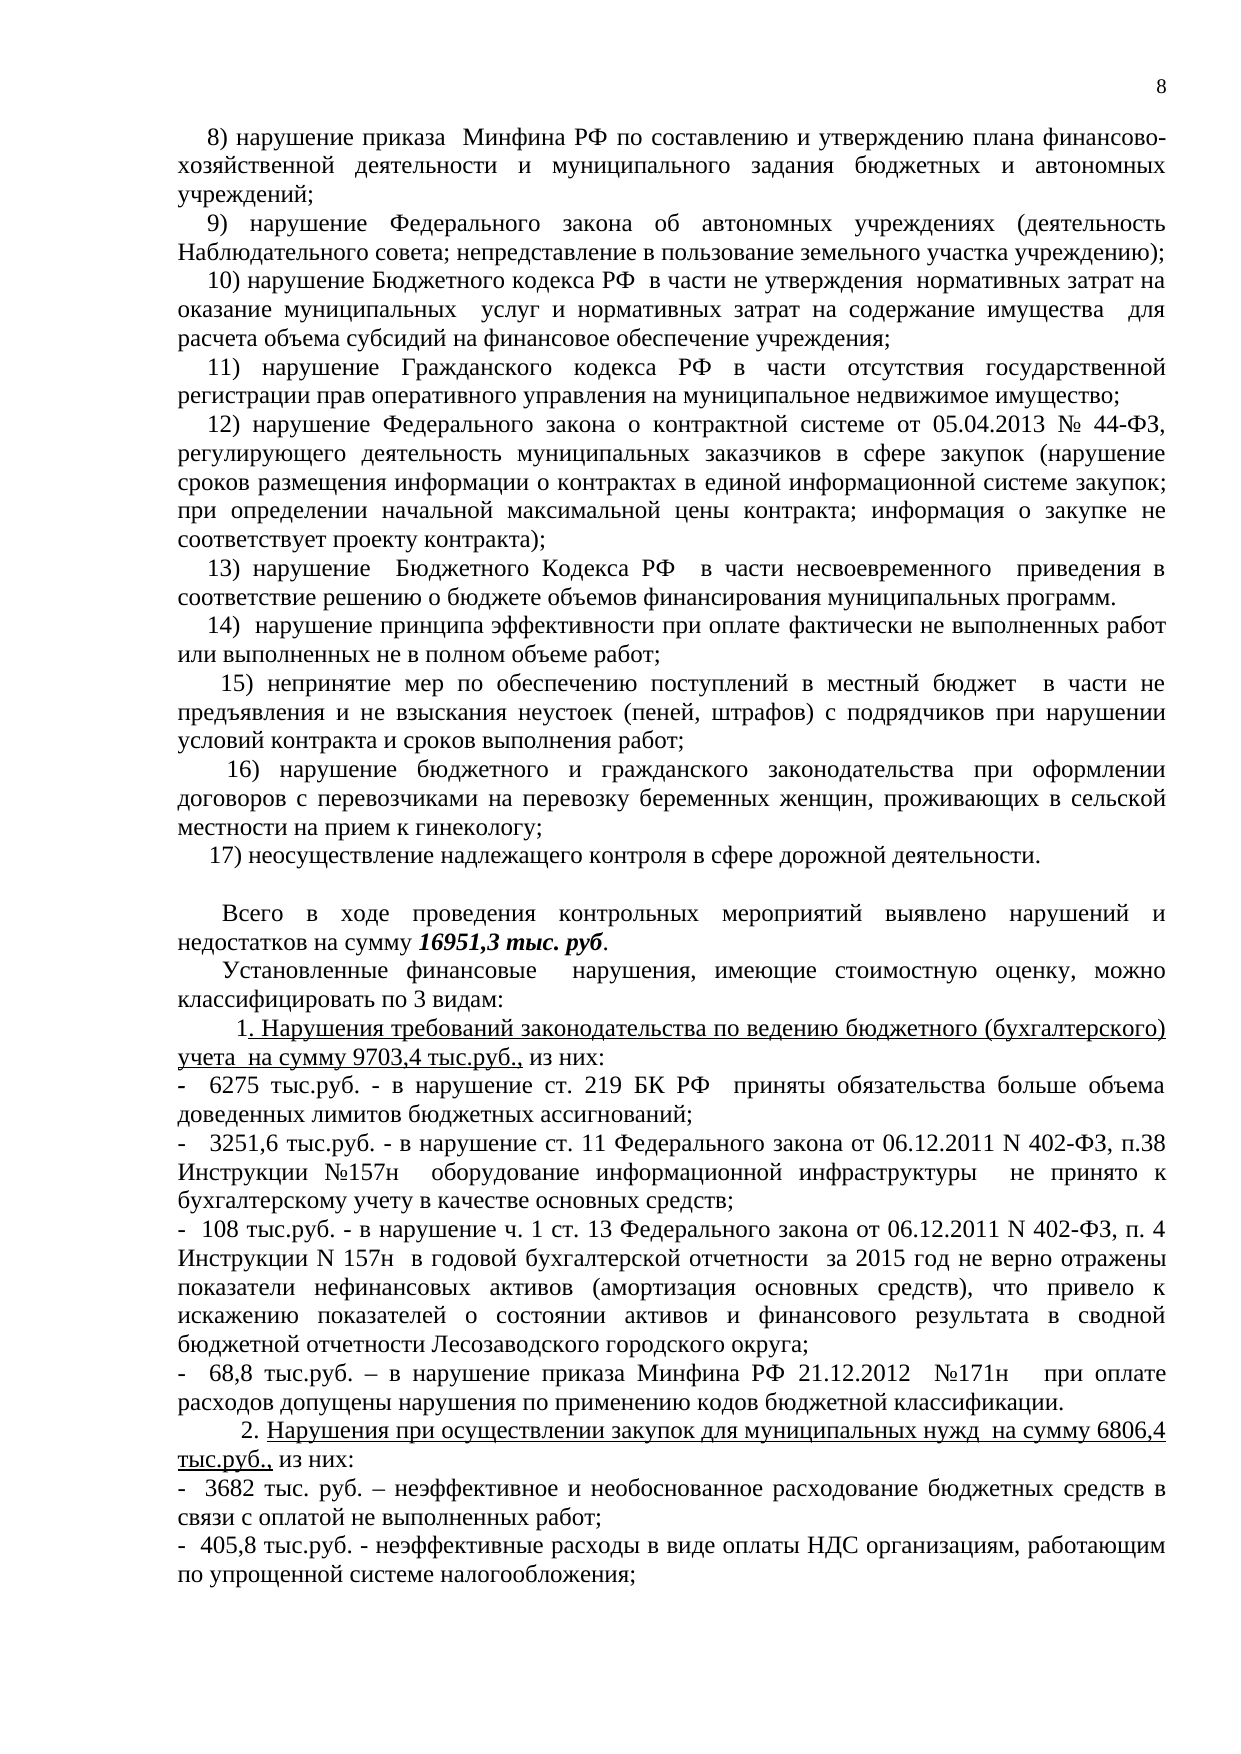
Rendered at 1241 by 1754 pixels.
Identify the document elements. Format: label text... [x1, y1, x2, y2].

text 14) нарушение принципа эффективности при оплате фактически не выполненных работ или выполненных не в полном объеме работ; [177, 611, 1167, 668]
text Установленные финансовые нарушения, имеющие стоимостную оценку, можно классифицировать по 3 видам: [177, 956, 1167, 1013]
text - 405,8 тыс.руб. - неэффективные расходы в виде оплаты НДС организациям, работающим по упрощенной системе налогообложения; [177, 1531, 1167, 1588]
text - 108 тыс.руб. - в нарушение ч. 1 ст. 13 Федерального закона от 06.12.2011 N 402-ФЗ, п. 4 Инструкции N 157н в годовой бухгалтерской отчетности за 2015 год не верно отражены показатели нефинансовых активов (амортизация основных средств), что привело к искажению показателей о состоянии активов и финансового результата в сводной бюджетной отчетности Лесозаводского городского округа; [177, 1214, 1167, 1358]
text 15) непринятие мер по обеспечению поступлений в местный бюджет в части не предъявления и не взыскания неустоек (пеней, штрафов) с подрядчиков при нарушении условий контракта и сроков выполнения работ; [177, 668, 1167, 754]
text 9) нарушение Федерального закона об автономных учреждениях (деятельность Наблюдательного совета; непредставление в пользование земельного участка учреждению); [177, 208, 1167, 266]
text 12) нарушение Федерального закона о контрактной системе от 05.04.2013 № 44-ФЗ, регулирующего деятельность муниципальных заказчиков в сфере закупок (нарушение сроков размещения информации о контрактах в единой информационной системе закупок; при определении начальной максимальной цены контракта; информация о закупке не соответствует проекту контракта); [177, 409, 1167, 553]
text 1. Нарушения требований законодательства по ведению бюджетного (бухгалтерского) учета на сумму 9703,4 тыс.руб., из них: [177, 1013, 1167, 1071]
text - 6275 тыс.руб. - в нарушение ст. 219 БК РФ приняты обязательства больше объема доведенных лимитов бюджетных ассигнований; [177, 1071, 1167, 1128]
text - 68,8 тыс.руб. – в нарушение приказа Минфина РФ 21.12.2012 №171н при оплате расходов допущены нарушения по применению кодов бюджетной классификации. [177, 1358, 1167, 1416]
text 13) нарушение Бюджетного Кодекса РФ в части несвоевременного приведения в соответствие решению о бюджете объемов финансирования муниципальных программ. [177, 553, 1167, 611]
text - 3251,6 тыс.руб. - в нарушение ст. 11 Федерального закона от 06.12.2011 N 402-ФЗ, п.38 Инструкции №157н оборудование информационной инфраструктуры не принято к бухгалтерскому учету в качестве основных средств; [177, 1128, 1167, 1214]
text - 3682 тыс. руб. – неэффективное и необоснованное расходование бюджетных средств в связи с оплатой не выполненных работ; [177, 1473, 1167, 1531]
text 11) нарушение Гражданского кодекса РФ в части отсутствия государственной регистрации прав оперативного управления на муниципальное недвижимое имущество; [177, 352, 1167, 409]
text 2. Нарушения при осуществлении закупок для муниципальных нужд на сумму 6806,4 тыс.руб., из них: [177, 1416, 1167, 1473]
text 8) нарушение приказа Минфина РФ по составлению и утверждению плана финансово-хозяйственной деятельности и муниципального задания бюджетных и автономных учреждений; [177, 122, 1167, 208]
text 10) нарушение Бюджетного кодекса РФ в части не утверждения нормативных затрат на оказание муниципальных услуг и нормативных затрат на содержание имущества для расчета объема субсидий на финансовое обеспечение учреждения; [177, 266, 1167, 352]
text Всего в ходе проведения контрольных мероприятий выявлено нарушений и недостатков на сумму 16951,3 тыс. руб. [177, 898, 1167, 956]
text 16) нарушение бюджетного и гражданского законодательства при оформлении договоров с перевозчиками на перевозку беременных женщин, проживающих в сельской местности на прием к гинекологу; [177, 754, 1167, 841]
text 17) неосуществление надлежащего контроля в сфере дорожной деятельности. [177, 841, 1167, 869]
